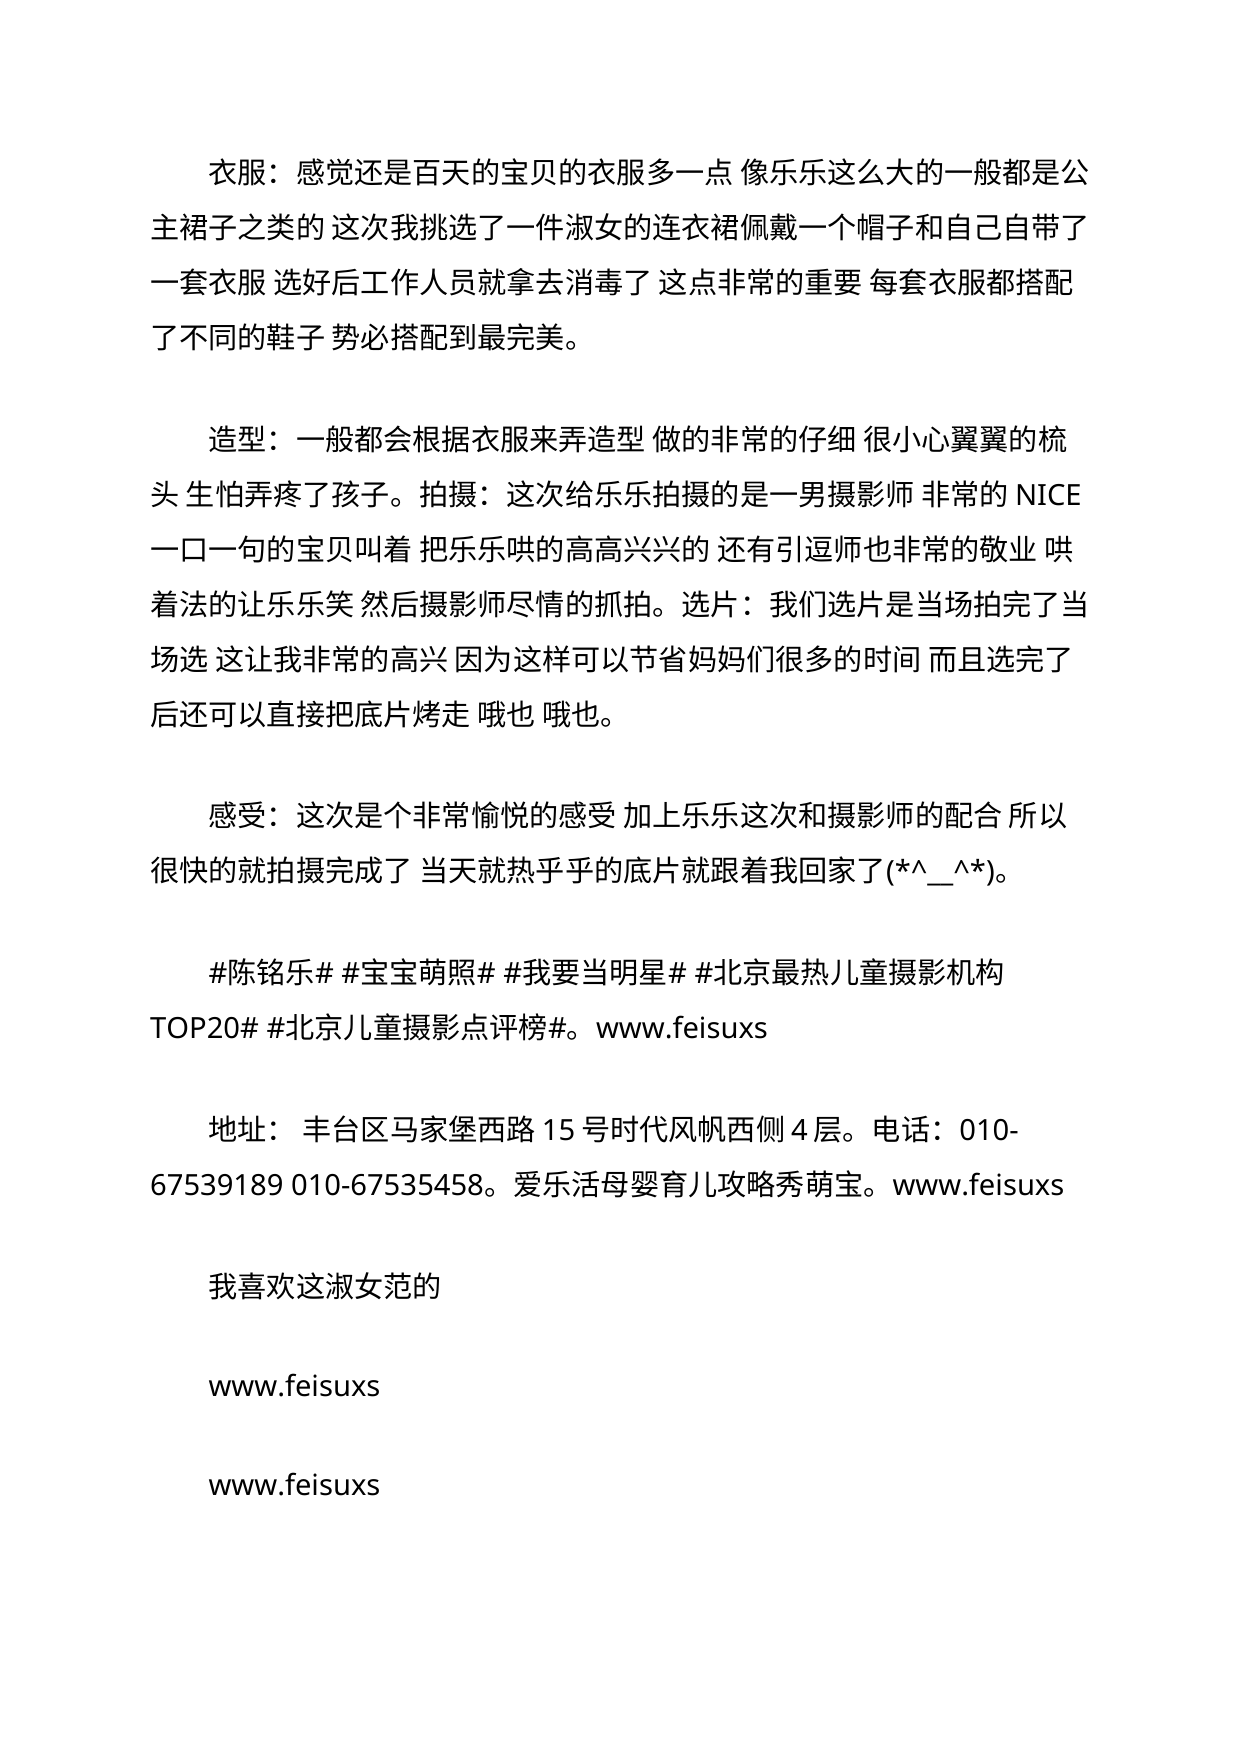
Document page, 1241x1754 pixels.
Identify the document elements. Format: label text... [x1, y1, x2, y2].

text 地址： 丰台区马家堡西路15号时代风帆西侧4层。电话：010-67539189 010-67535458。爱乐活母婴育儿攻略秀萌宝。www.feisuxs [150, 1107, 1090, 1204]
text #陈铭乐# #宝宝萌照# #我要当明星# #北京最热儿童摄影机构TOP20# #北京儿童摄影点评榜#。www.feisuxs [150, 950, 1090, 1047]
text 感受：这次是个非常愉悦的感受 加上乐乐这次和摄影师的配合 所以很快的就拍摄完成了 当天就热乎乎的底片就跟着我回家了(*^__^*)。 [150, 793, 1090, 890]
text www.feisuxs [150, 1464, 1090, 1503]
text 造型：一般都会根据衣服来弄造型 做的非常的仔细 很小心翼翼的梳头 生怕弄疼了孩子。拍摄：这次给乐乐拍摄的是一男摄影师 非常的NICE 一口一句的宝贝叫着 把乐乐哄的高高兴兴的 还有引逗师也非常的敬业 哄着法的让乐乐笑 然后摄影师尽情的抓拍。选片：我们选片是当场拍完了当场选 这让我非常的高兴 因为这样可以节省妈妈们很多的时间 而且选完了后还可以直接把底片烤走 哦也 哦也。 [150, 416, 1090, 733]
text 衣服：感觉还是百天的宝贝的衣服多一点 像乐乐这么大的一般都是公主裙子之类的 这次我挑选了一件淑女的连衣裙佩戴一个帽子和自己自带了一套衣服 选好后工作人员就拿去消毒了 这点非常的重要 每套衣服都搭配了不同的鞋子 势必搭配到最完美。 [150, 150, 1090, 357]
text www.feisuxs [150, 1365, 1090, 1405]
text 我喜欢这淑女范的 [150, 1264, 1090, 1306]
